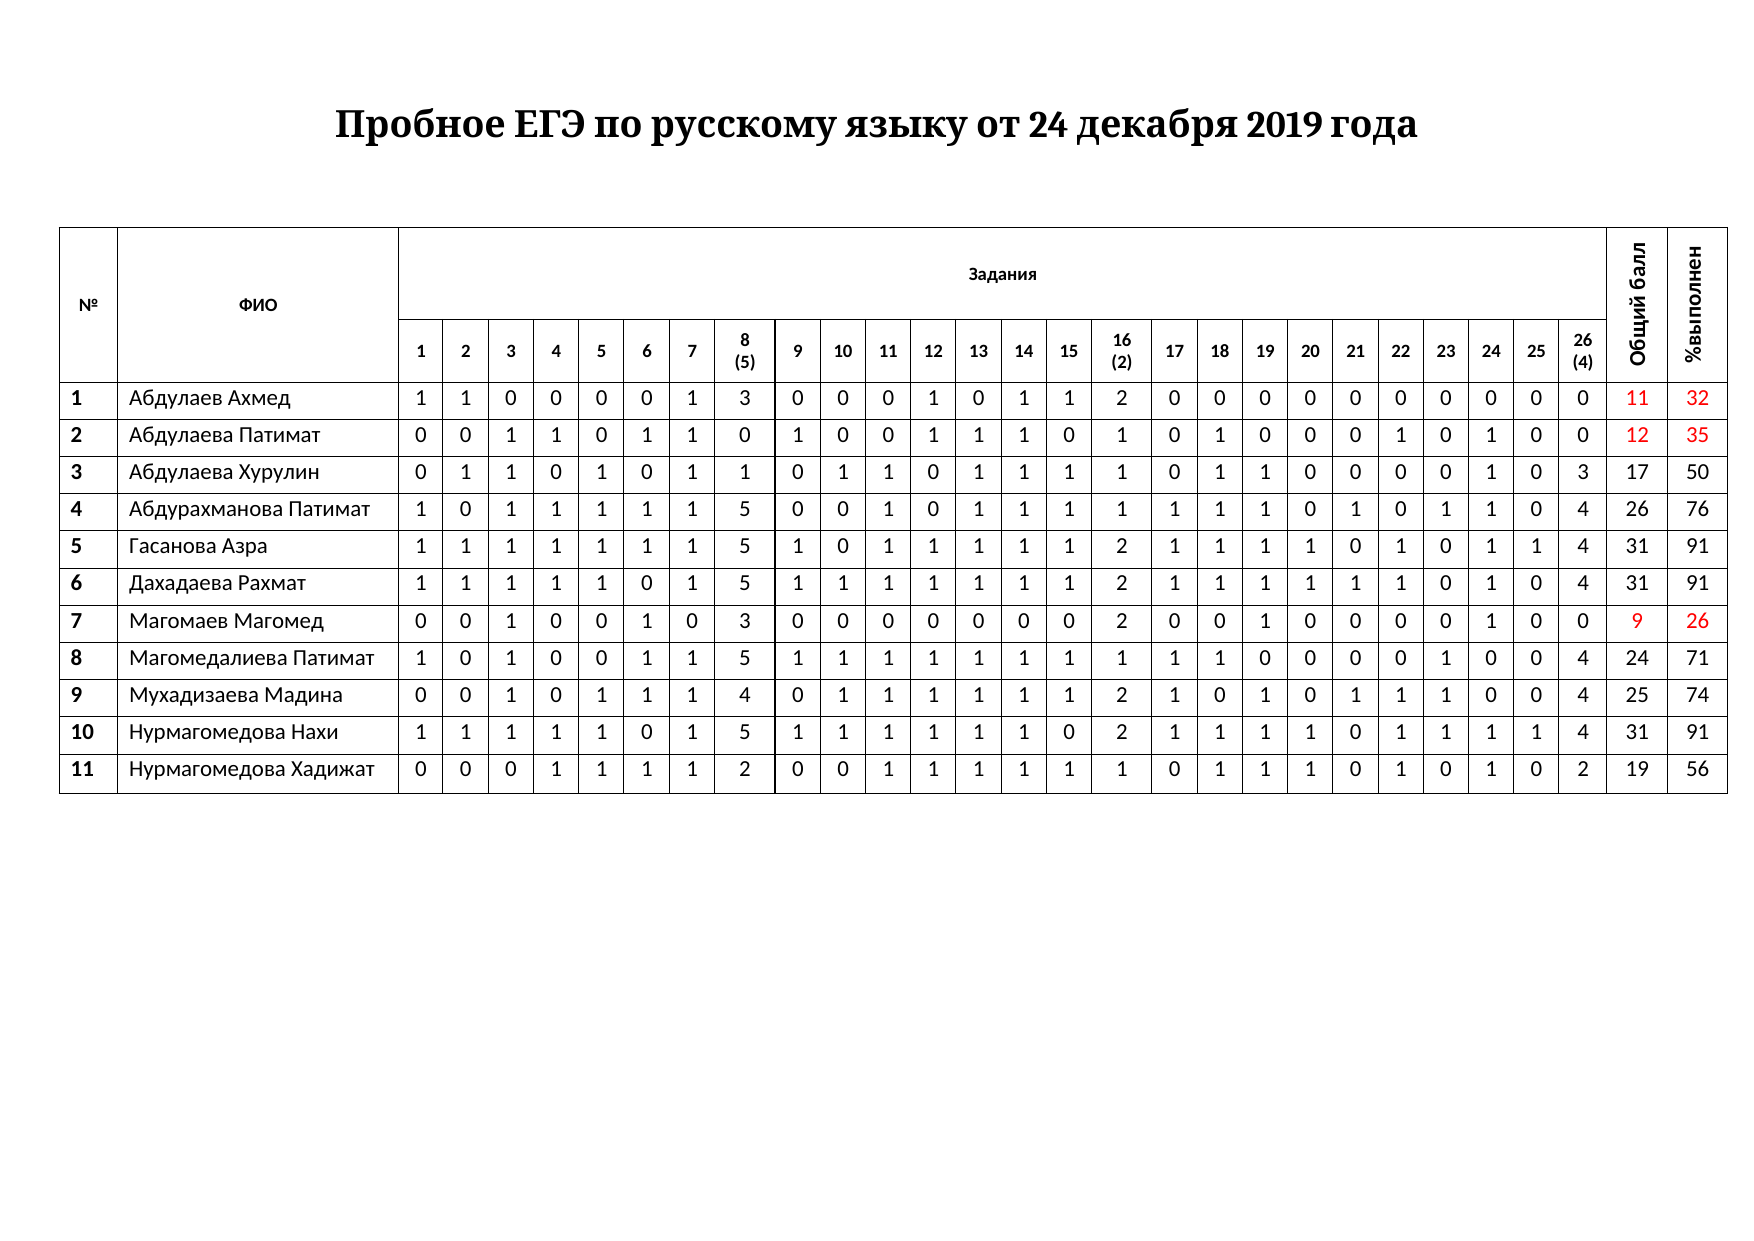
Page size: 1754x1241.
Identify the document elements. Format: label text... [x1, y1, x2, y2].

table_cell 0 [821, 494, 865, 530]
table_cell 1 [1469, 755, 1513, 793]
table_cell 1 [399, 569, 442, 605]
table_cell 0 [624, 569, 669, 605]
table_cell 1 [1243, 531, 1287, 567]
table_cell 0 [1288, 494, 1332, 530]
table_cell 0 [1243, 420, 1287, 456]
table_cell 4 [1559, 680, 1606, 716]
table_cell 14 [1002, 320, 1046, 382]
table_cell 1 [956, 494, 1001, 530]
table_cell 1 [534, 569, 578, 605]
table_cell 0 [1288, 606, 1332, 642]
table_cell 2 [1092, 569, 1151, 605]
table_cell 0 [1379, 494, 1423, 530]
table_cell 1 [670, 457, 714, 493]
table_cell 1 [1198, 755, 1242, 793]
table_cell 1 [1152, 717, 1197, 753]
table_cell 7 [670, 320, 714, 382]
table_cell 1 [1047, 680, 1091, 716]
table_cell 0 [1424, 606, 1468, 642]
table_cell 0 [534, 643, 578, 679]
table_cell 11 [1607, 383, 1667, 419]
table_cell 19 [1607, 755, 1667, 793]
table_header № [60, 228, 117, 382]
table_cell 0 [1198, 383, 1242, 419]
table_header Общий балл [1607, 228, 1667, 382]
table_cell 1 [1002, 717, 1046, 753]
table_cell 91 [1668, 531, 1727, 567]
table_cell 5 [715, 643, 774, 679]
table_cell 1 [866, 531, 910, 567]
table_cell 1 [624, 755, 669, 793]
table_cell 1 [1288, 531, 1332, 567]
table_cell Абдулаева Патимат [118, 420, 398, 456]
table_cell 31 [1607, 531, 1667, 567]
table_cell Нурмагомедова Нахи [118, 717, 398, 753]
table_cell 1 [579, 494, 623, 530]
table_cell 1 [1152, 494, 1197, 530]
table_cell 0 [1333, 643, 1378, 679]
table_cell 1 [1047, 755, 1091, 793]
table_cell 1 [489, 457, 533, 493]
table_cell 0 [1469, 643, 1513, 679]
table_cell 22 [1379, 320, 1423, 382]
table_cell 1 [866, 569, 910, 605]
table_cell 1 [579, 531, 623, 567]
table_cell 0 [821, 383, 865, 419]
table_cell 1 [1469, 569, 1513, 605]
table_cell 1 [1243, 717, 1287, 753]
table_cell 1 [489, 717, 533, 753]
table_cell 0 [1514, 569, 1558, 605]
table_cell 1 [534, 755, 578, 793]
table_cell 74 [1668, 680, 1727, 716]
table_cell 0 [399, 457, 442, 493]
table_cell 1 [670, 531, 714, 567]
table_cell 1 [1002, 420, 1046, 456]
table_cell 1 [670, 494, 714, 530]
table_cell 1 [776, 717, 820, 753]
table_cell 0 [534, 457, 578, 493]
table_cell 1 [1092, 494, 1151, 530]
table_cell 1 [399, 494, 442, 530]
table_cell 0 [1198, 680, 1242, 716]
table_cell 1 [911, 569, 955, 605]
table_cell 1 [1152, 531, 1197, 567]
table_cell 0 [1559, 420, 1606, 456]
table_cell 4 [60, 494, 117, 530]
table_cell 0 [1333, 755, 1378, 793]
table_cell 1 [443, 569, 488, 605]
table_cell 1 [670, 420, 714, 456]
table_cell 0 [443, 606, 488, 642]
table_cell 2 [1559, 755, 1606, 793]
table_cell 1 [1002, 569, 1046, 605]
table_cell 0 [1243, 643, 1287, 679]
table_cell 1 [670, 383, 714, 419]
table_cell Магомедалиева Патимат [118, 643, 398, 679]
table_cell 0 [1152, 457, 1197, 493]
table_cell 0 [443, 420, 488, 456]
table_cell 4 [715, 680, 774, 716]
table_cell 4 [1559, 531, 1606, 567]
table_cell 17 [1152, 320, 1197, 382]
table_cell 1 [1379, 717, 1423, 753]
table_cell 1 [956, 531, 1001, 567]
table_cell 1 [489, 420, 533, 456]
table_cell 1 [399, 643, 442, 679]
table_cell 1 [443, 717, 488, 753]
table_cell 1 [1469, 457, 1513, 493]
table_cell 8 [60, 643, 117, 679]
table_cell 3 [715, 383, 774, 419]
table_cell 1 [956, 457, 1001, 493]
table_cell 1 [1288, 755, 1332, 793]
table_cell 0 [1047, 420, 1091, 456]
table_cell 1 [60, 383, 117, 419]
table_cell 0 [1514, 606, 1558, 642]
table_cell 20 [1288, 320, 1332, 382]
table_cell 1 [1152, 643, 1197, 679]
table_cell 10 [60, 717, 117, 753]
table_cell 1 [1198, 420, 1242, 456]
table_cell 2 [1092, 531, 1151, 567]
table_cell 1 [1243, 457, 1287, 493]
table_cell 0 [443, 494, 488, 530]
table_cell 5 [60, 531, 117, 567]
table_cell 18 [1198, 320, 1242, 382]
table_cell Абдулаев Ахмед [118, 383, 398, 419]
table_cell 0 [1424, 569, 1468, 605]
table_cell 1 [821, 457, 865, 493]
table_cell 0 [1559, 606, 1606, 642]
table_cell 1 [821, 569, 865, 605]
table_cell 0 [1469, 680, 1513, 716]
table_cell 16 (2) [1092, 320, 1151, 382]
table_cell 0 [399, 680, 442, 716]
table_cell 5 [715, 717, 774, 753]
table_cell 6 [624, 320, 669, 382]
table_cell 19 [1243, 320, 1287, 382]
table_cell 0 [534, 383, 578, 419]
table_cell 0 [1333, 717, 1378, 753]
table_cell 1 [534, 717, 578, 753]
table_cell 1 [1047, 383, 1091, 419]
table_cell 0 [1047, 717, 1091, 753]
table_cell 1 [1288, 717, 1332, 753]
table_cell 1 [956, 569, 1001, 605]
table_cell 0 [579, 383, 623, 419]
table_cell Нурмагомедова Хадижат [118, 755, 398, 793]
table_cell 0 [399, 755, 442, 793]
table_cell 0 [1288, 680, 1332, 716]
table_cell 0 [1333, 457, 1378, 493]
table_cell 0 [624, 717, 669, 753]
table_cell 21 [1333, 320, 1378, 382]
table_cell 0 [821, 531, 865, 567]
table_cell 1 [1243, 494, 1287, 530]
table_cell 1 [1002, 494, 1046, 530]
table_cell 1 [443, 457, 488, 493]
table_cell 17 [1607, 457, 1667, 493]
table_cell 1 [1002, 755, 1046, 793]
table_cell 1 [579, 569, 623, 605]
table_cell 1 [821, 643, 865, 679]
table_cell 1 [911, 717, 955, 753]
table_cell 24 [1607, 643, 1667, 679]
table_cell 0 [1379, 643, 1423, 679]
table_cell 1 [956, 420, 1001, 456]
table_cell 0 [776, 606, 820, 642]
table_cell 25 [1607, 680, 1667, 716]
table_cell 0 [1514, 420, 1558, 456]
table_cell 2 [60, 420, 117, 456]
table_cell 0 [1152, 606, 1197, 642]
table_cell 1 [866, 494, 910, 530]
table_cell 1 [1002, 383, 1046, 419]
table_cell 0 [1514, 457, 1558, 493]
table_cell 0 [911, 457, 955, 493]
table_cell 0 [1288, 420, 1332, 456]
table_cell 12 [911, 320, 955, 382]
table_cell 0 [1333, 383, 1378, 419]
table_cell 3 [1559, 457, 1606, 493]
table_cell 1 [776, 643, 820, 679]
table_cell 0 [399, 606, 442, 642]
table_cell 1 [489, 531, 533, 567]
table_cell 1 [866, 755, 910, 793]
table_cell 1 [670, 569, 714, 605]
table_cell 1 [399, 717, 442, 753]
table_cell 0 [1288, 383, 1332, 419]
table_cell 1 [1243, 606, 1287, 642]
table_cell 6 [60, 569, 117, 605]
table_header Задания [399, 228, 1606, 319]
table_cell 11 [866, 320, 910, 382]
table_cell Дахадаева Рахмат [118, 569, 398, 605]
table_cell 71 [1668, 643, 1727, 679]
table_cell 1 [1514, 717, 1558, 753]
table_cell 1 [624, 494, 669, 530]
table_cell 0 [1424, 531, 1468, 567]
table_cell 0 [1424, 420, 1468, 456]
table_cell 1 [956, 717, 1001, 753]
table_cell 3 [715, 606, 774, 642]
table_cell 0 [1379, 457, 1423, 493]
table_cell 1 [1152, 680, 1197, 716]
table_cell 0 [776, 494, 820, 530]
table_cell 1 [443, 531, 488, 567]
table_cell 1 [1424, 680, 1468, 716]
table_cell 1 [670, 717, 714, 753]
table_cell 0 [1379, 606, 1423, 642]
table_cell 0 [579, 420, 623, 456]
table_cell 1 [670, 643, 714, 679]
table_cell 1 [399, 383, 442, 419]
table_cell 1 [776, 420, 820, 456]
table_cell 1 [579, 680, 623, 716]
table_cell 1 [1002, 643, 1046, 679]
table_cell 0 [1559, 383, 1606, 419]
table_cell 0 [866, 420, 910, 456]
table_cell 0 [1243, 383, 1287, 419]
table_cell 1 [489, 606, 533, 642]
table_cell 5 [715, 569, 774, 605]
table_cell Магомаев Магомед [118, 606, 398, 642]
table_cell 1 [579, 457, 623, 493]
table_cell 2 [715, 755, 774, 793]
table_cell 1 [1198, 494, 1242, 530]
table_cell 0 [1424, 755, 1468, 793]
table_cell 1 [1424, 643, 1468, 679]
table_cell 1 [1152, 569, 1197, 605]
table_cell 1 [911, 383, 955, 419]
table_cell 1 [956, 643, 1001, 679]
table_cell 1 [1243, 680, 1287, 716]
table_cell 1 [489, 643, 533, 679]
table_cell 0 [1002, 606, 1046, 642]
table_cell 0 [1288, 643, 1332, 679]
table_cell 0 [579, 606, 623, 642]
table_cell 1 [1243, 755, 1287, 793]
table_cell 0 [821, 420, 865, 456]
table_cell 1 [1047, 569, 1091, 605]
table_cell 1 [1469, 494, 1513, 530]
table_cell 0 [911, 606, 955, 642]
table_cell 0 [399, 420, 442, 456]
table_cell 50 [1668, 457, 1727, 493]
table_cell 0 [624, 457, 669, 493]
table_cell 1 [1333, 569, 1378, 605]
table_cell 0 [1424, 457, 1468, 493]
table_cell Абдурахманова Патимат [118, 494, 398, 530]
table_cell 1 [911, 420, 955, 456]
table_header %выполнения [1668, 228, 1727, 382]
table_cell 5 [579, 320, 623, 382]
table_cell 0 [1514, 680, 1558, 716]
table_cell Абдулаева Хурулин [118, 457, 398, 493]
table_cell 1 [1198, 457, 1242, 493]
table_cell 1 [1333, 494, 1378, 530]
table_cell 1 [1288, 569, 1332, 605]
table_cell 1 [866, 643, 910, 679]
table_cell 32 [1668, 383, 1727, 419]
table_cell 4 [1559, 569, 1606, 605]
table_cell 2 [1092, 717, 1151, 753]
table_cell 1 [1047, 457, 1091, 493]
table_cell 1 [1198, 569, 1242, 605]
table_cell 0 [1288, 457, 1332, 493]
table_cell 1 [911, 531, 955, 567]
table_cell 1 [1092, 420, 1151, 456]
table_cell 0 [624, 383, 669, 419]
table_cell 1 [624, 680, 669, 716]
table_cell 0 [821, 755, 865, 793]
table_cell 0 [715, 420, 774, 456]
text Пробное ЕГЭ по русскому языку от 24 декабря 2019 года [118, 103, 1636, 147]
table_cell 0 [443, 755, 488, 793]
table_cell 4 [1559, 494, 1606, 530]
table_cell 91 [1668, 569, 1727, 605]
table_cell 1 [489, 569, 533, 605]
table_cell 0 [1424, 383, 1468, 419]
table_cell 1 [624, 606, 669, 642]
table_cell 9 [60, 680, 117, 716]
table_cell 7 [60, 606, 117, 642]
table_cell 1 [1469, 717, 1513, 753]
table_cell 1 [1002, 531, 1046, 567]
table_cell 1 [1514, 531, 1558, 567]
table_cell 0 [821, 606, 865, 642]
table_cell 1 [443, 383, 488, 419]
table_cell 1 [715, 457, 774, 493]
table_cell 31 [1607, 569, 1667, 605]
table_cell 31 [1607, 717, 1667, 753]
table_cell 0 [956, 606, 1001, 642]
table_cell 0 [1469, 383, 1513, 419]
table_cell 1 [489, 680, 533, 716]
table_cell 1 [1469, 531, 1513, 567]
table_cell 1 [911, 680, 955, 716]
table_cell 0 [579, 643, 623, 679]
table_cell 8 (5) [715, 320, 774, 382]
table_cell 1 [956, 755, 1001, 793]
table_cell 0 [1198, 606, 1242, 642]
table_cell 1 [911, 643, 955, 679]
table_cell 1 [1092, 643, 1151, 679]
table_cell 1 [534, 531, 578, 567]
table_cell 1 [1424, 717, 1468, 753]
table_cell 0 [1333, 606, 1378, 642]
table_cell 5 [715, 494, 774, 530]
table_cell 2 [443, 320, 488, 382]
table_cell 1 [1047, 531, 1091, 567]
table_cell 1 [1379, 569, 1423, 605]
table_cell 1 [1469, 606, 1513, 642]
table_cell 1 [1092, 457, 1151, 493]
table_cell 1 [776, 569, 820, 605]
table_cell 15 [1047, 320, 1091, 382]
table_cell 1 [534, 420, 578, 456]
table_cell 1 [821, 680, 865, 716]
table_cell 1 [1379, 531, 1423, 567]
table_cell 35 [1668, 420, 1727, 456]
table_cell 26 [1668, 606, 1727, 642]
table_cell 0 [1514, 494, 1558, 530]
table_cell Мухадизаева Мадина [118, 680, 398, 716]
table_cell 12 [1607, 420, 1667, 456]
table_cell 1 [1198, 717, 1242, 753]
table_cell 0 [1152, 755, 1197, 793]
table_cell 1 [776, 531, 820, 567]
table_cell 1 [579, 755, 623, 793]
table_cell 1 [399, 531, 442, 567]
table_cell 76 [1668, 494, 1727, 530]
table_cell 1 [1379, 755, 1423, 793]
table_cell 11 [60, 755, 117, 793]
table_cell 0 [911, 494, 955, 530]
table_cell 3 [489, 320, 533, 382]
table_cell 1 [1002, 680, 1046, 716]
table_cell 1 [1047, 494, 1091, 530]
table_cell 0 [776, 383, 820, 419]
table_cell 23 [1424, 320, 1468, 382]
table_cell 91 [1668, 717, 1727, 753]
table_cell 1 [1379, 680, 1423, 716]
table_cell 0 [1379, 383, 1423, 419]
table_cell 1 [956, 680, 1001, 716]
table_cell 1 [866, 717, 910, 753]
table_cell 0 [1514, 643, 1558, 679]
table_cell 1 [821, 717, 865, 753]
table_cell 4 [1559, 643, 1606, 679]
table_cell 1 [911, 755, 955, 793]
table_cell 0 [443, 680, 488, 716]
table_cell 1 [399, 320, 442, 382]
table_cell 1 [624, 420, 669, 456]
table_cell 26 (4) [1559, 320, 1606, 382]
table_cell 1 [579, 717, 623, 753]
table_cell 26 [1607, 494, 1667, 530]
table_cell 1 [1333, 680, 1378, 716]
table_cell 0 [1047, 606, 1091, 642]
table_cell 1 [866, 457, 910, 493]
table_cell 0 [1152, 383, 1197, 419]
table_cell 4 [534, 320, 578, 382]
table_cell 0 [1333, 420, 1378, 456]
table_cell 1 [1243, 569, 1287, 605]
table_cell 0 [534, 680, 578, 716]
table_cell 10 [821, 320, 865, 382]
table_cell 2 [1092, 680, 1151, 716]
table_cell 0 [443, 643, 488, 679]
table_cell 9 [1607, 606, 1667, 642]
table_cell 0 [866, 606, 910, 642]
table_cell 4 [1559, 717, 1606, 753]
table_cell 1 [1092, 755, 1151, 793]
table_cell 1 [1002, 457, 1046, 493]
table_cell 1 [624, 643, 669, 679]
table_cell 2 [1092, 383, 1151, 419]
table_cell 1 [670, 755, 714, 793]
table_cell 0 [489, 383, 533, 419]
table_cell 0 [1152, 420, 1197, 456]
table_cell 9 [776, 320, 820, 382]
table_cell 0 [670, 606, 714, 642]
table_header ФИО [118, 228, 398, 382]
table_cell 0 [776, 755, 820, 793]
table_cell 0 [489, 755, 533, 793]
table_cell 13 [956, 320, 1001, 382]
table_cell 25 [1514, 320, 1558, 382]
table_cell 0 [1514, 755, 1558, 793]
table_cell 1 [624, 531, 669, 567]
table_cell 5 [715, 531, 774, 567]
table_cell 3 [60, 457, 117, 493]
table_cell 24 [1469, 320, 1513, 382]
table_cell Гасанова Азра [118, 531, 398, 567]
table_cell 1 [1424, 494, 1468, 530]
table_cell 0 [1333, 531, 1378, 567]
table_cell 1 [1469, 420, 1513, 456]
table_cell 1 [534, 494, 578, 530]
table_cell 1 [670, 680, 714, 716]
table_cell 1 [866, 680, 910, 716]
table_cell 1 [489, 494, 533, 530]
table_cell 0 [956, 383, 1001, 419]
table_cell 0 [1514, 383, 1558, 419]
table_cell 1 [1198, 531, 1242, 567]
table_cell 0 [776, 680, 820, 716]
table_cell 1 [1379, 420, 1423, 456]
table_cell 0 [866, 383, 910, 419]
table_cell 1 [1198, 643, 1242, 679]
table_cell 1 [1047, 643, 1091, 679]
table_cell 0 [776, 457, 820, 493]
table_cell 56 [1668, 755, 1727, 793]
table_cell 2 [1092, 606, 1151, 642]
table_cell 0 [534, 606, 578, 642]
